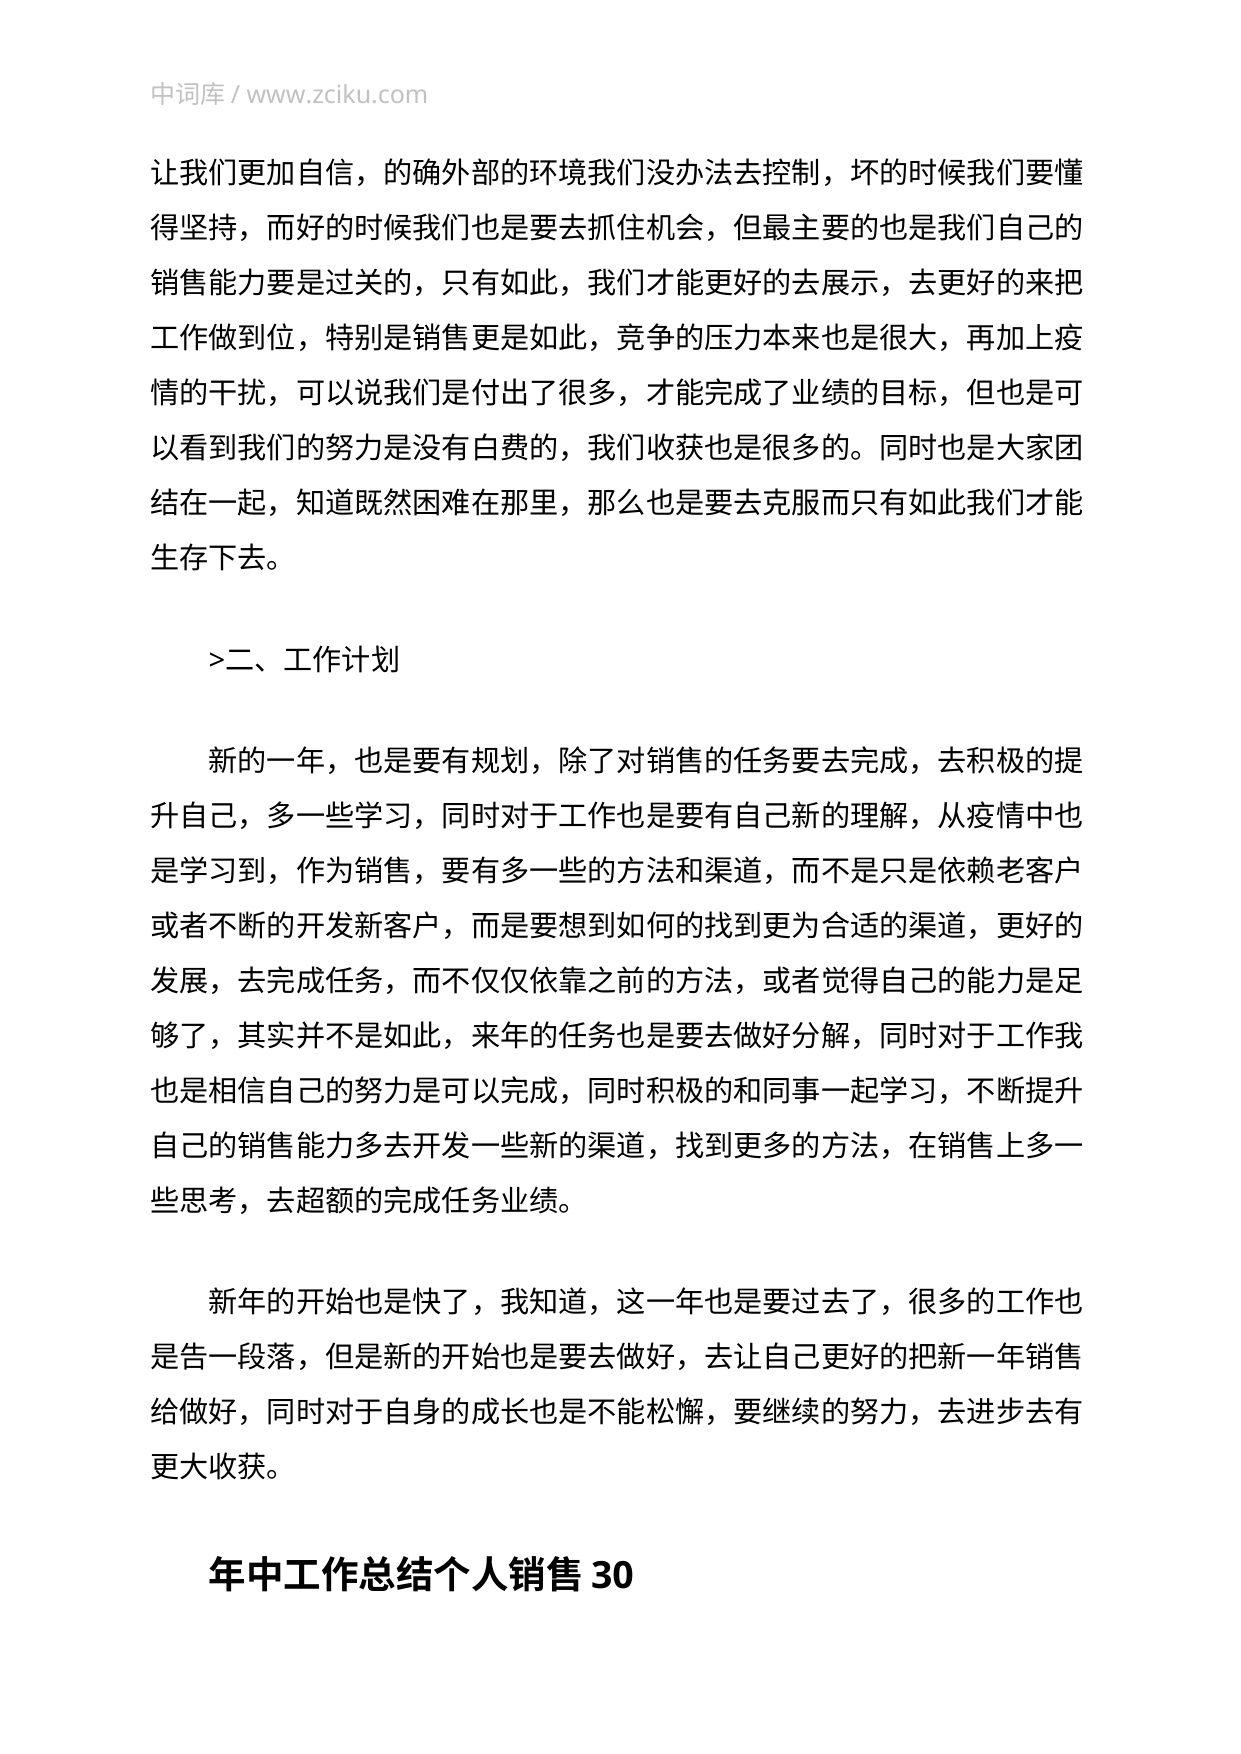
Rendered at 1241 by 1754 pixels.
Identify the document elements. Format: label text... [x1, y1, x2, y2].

text 新的一年，也是要有规划，除了对销售的任务要去完成，去积极的提升自己，多一些学习，同时对于工作也是要有自己新的理解，从疫情中也是学习到，作为销售，要有多一些的方法和渠道，而不是只是依赖老客户或者不断的开发新客户，而是要想到如何的找到更为合适的渠道，更好的发展，去完成任务，而不仅仅依靠之前的方法，或者觉得自己的能力是足够了，其实并不是如此，来年的任务也是要去做好分解，同时对于工作我也是相信自己的努力是可以完成，同时积极的和同事一起学习，不断提升自己的销售能力多去开发一些新的渠道，找到更多的方法，在销售上多一些思考，去超额的完成任务业绩。 [150, 738, 1090, 1219]
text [150, 150, 1090, 577]
text 年中工作总结个人销售30 [150, 1545, 1090, 1600]
text 新年的开始也是快了，我知道，这一年也是要过去了，很多的工作也是告一段落，但是新的开始也是要去做好，去让自己更好的把新一年销售给做好，同时对于自身的成长也是不能松懈，要继续的努力，去进步去有更大收获。 [150, 1279, 1090, 1486]
text >二、工作计划 [150, 636, 1090, 678]
